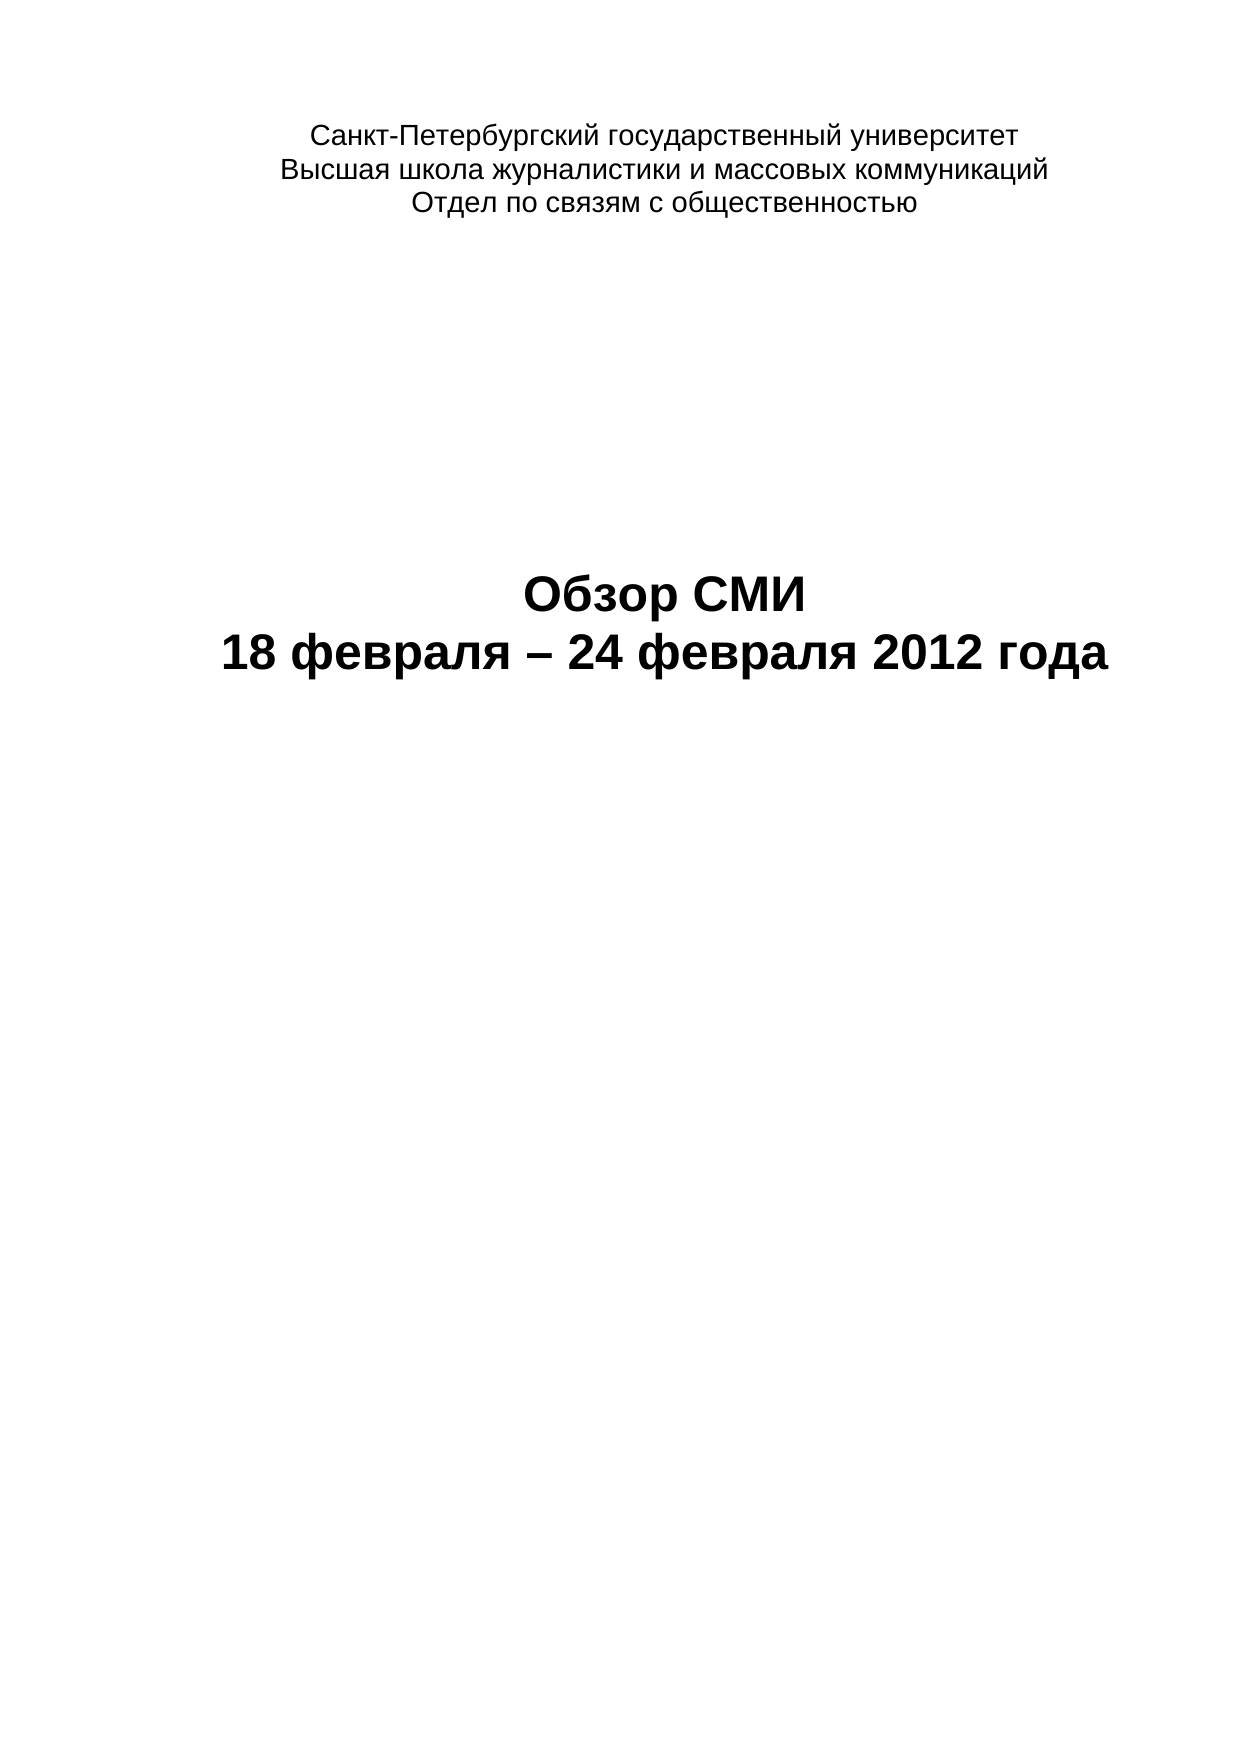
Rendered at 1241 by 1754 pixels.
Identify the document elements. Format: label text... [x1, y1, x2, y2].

text Высшая школа журналистики и массовых коммуникаций [177, 152, 1152, 185]
text 18 февраля – 24 февраля 2012 года [177, 622, 1152, 680]
text Обзор СМИ [177, 565, 1152, 622]
text Санкт-Петербургский государственный университет [177, 118, 1152, 152]
text Отдел по связям с общественностью [177, 185, 1152, 219]
